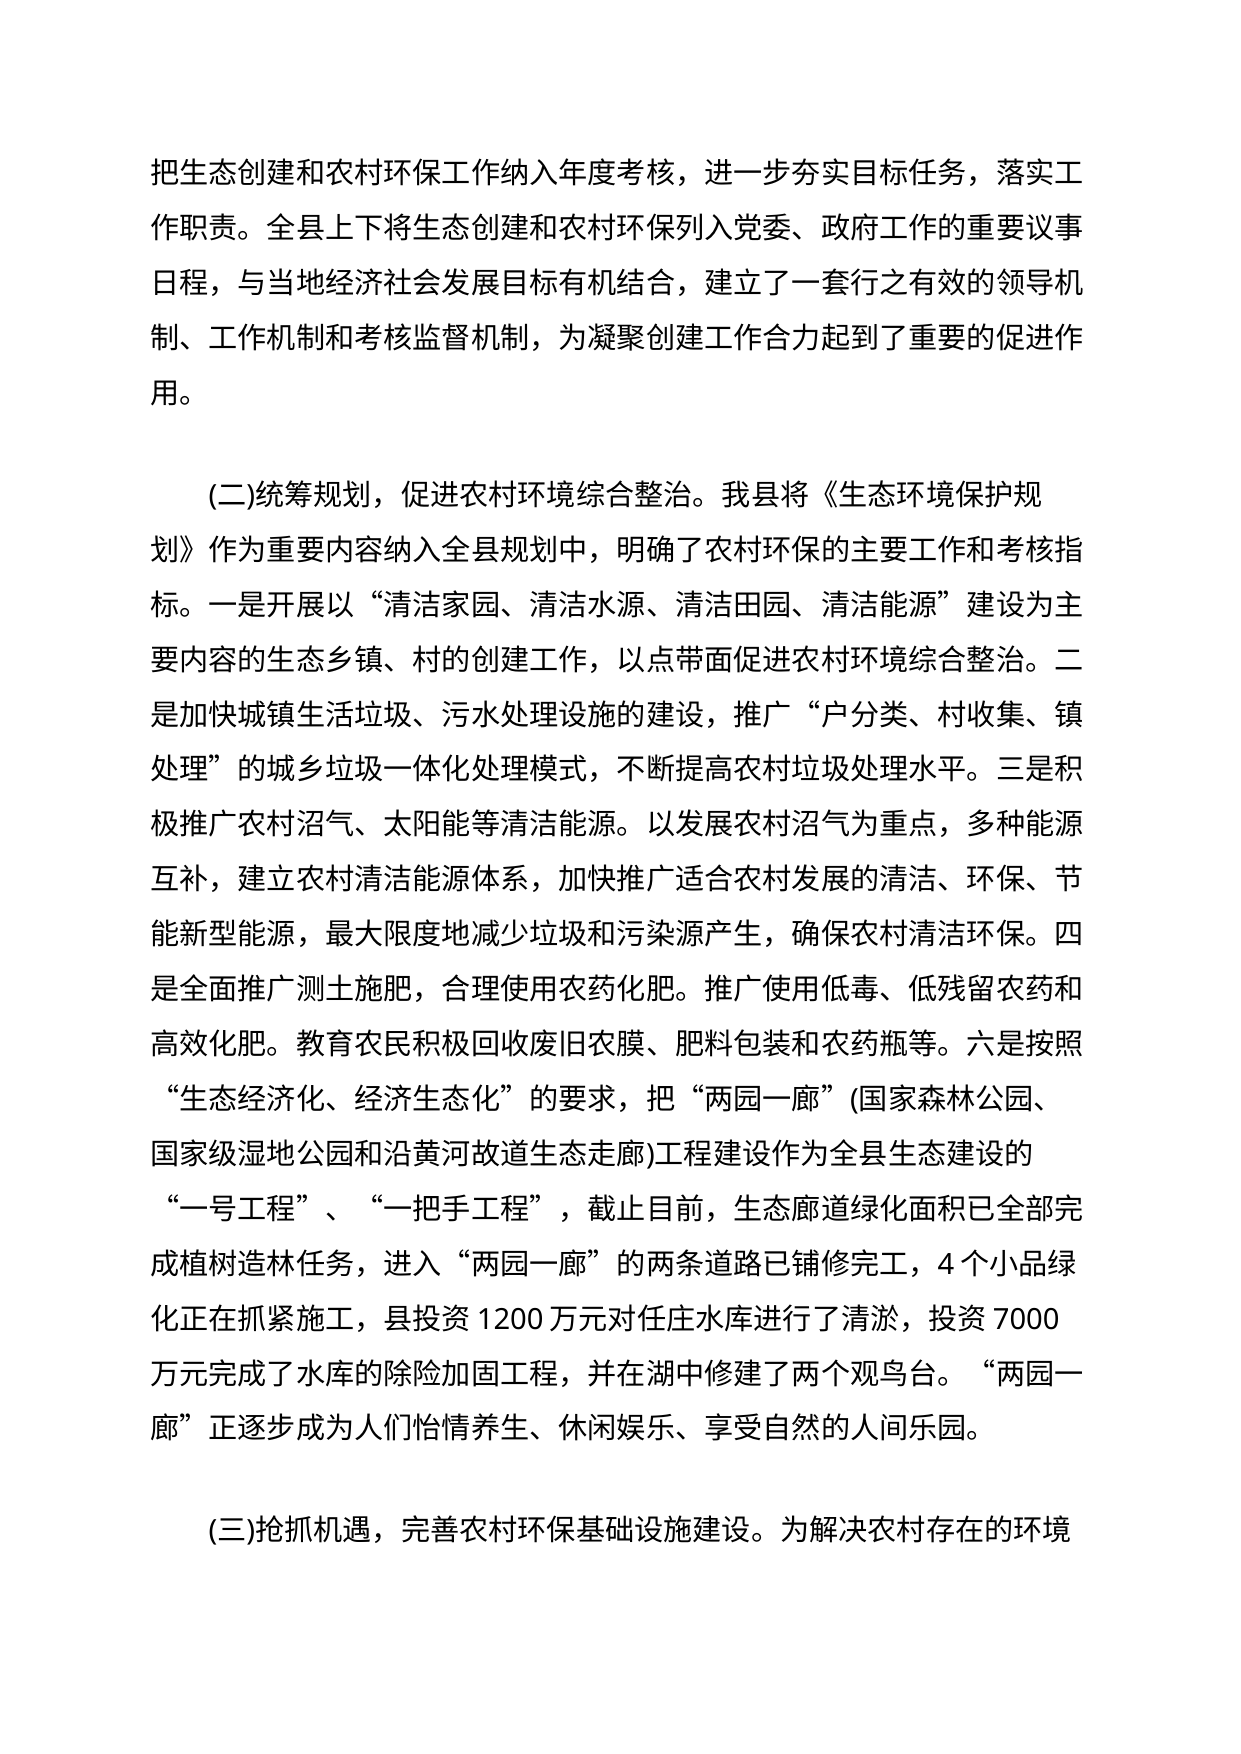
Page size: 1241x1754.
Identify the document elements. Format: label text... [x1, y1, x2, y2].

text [150, 150, 1090, 412]
text (二)统筹规划，促进农村环境综合整治。我县将《生态环境保护规划》作为重要内容纳入全县规划中，明确了农村环保的主要工作和考核指标。一是开展以“清洁家园、清洁水源、清洁田园、清洁能源”建设为主要内容的生态乡镇、村的创建工作，以点带面促进农村环境综合整治。二是加快城镇生活垃圾、污水处理设施的建设，推广“户分类、村收集、镇处理”的城乡垃圾一体化处理模式，不断提高农村垃圾处理水平。三是积极推广农村沼气、太阳能等清洁能源。以发展农村沼气为重点，多种能源互补，建立农村清洁能源体系，加快推广适合农村发展的清洁、环保、节能新型能源，最大限度地减少垃圾和污染源产生，确保农村清洁环保。四是全面推广测土施肥，合理使用农药化肥。推广使用低毒、低残留农药和高效化肥。教育农民积极回收废旧农膜、肥料包装和农药瓶等。六是按照“生态经济化、经济生态化”的要求，把“两园一廊”(国家森林公园、国家级湿地公园和沿黄河故道生态走廊)工程建设作为全县生态建设的“一号工程”、“一把手工程”，截止目前，生态廊道绿化面积已全部完成植树造林任务，进入“两园一廊”的两条道路已铺修完工，4个小品绿化正在抓紧施工，县投资1200万元对任庄水库进行了清淤，投资7000万元完成了水库的除险加固工程，并在湖中修建了两个观鸟台。“两园一廊”正逐步成为人们怡情养生、休闲娱乐、享受自然的人间乐园。 [150, 471, 1090, 1447]
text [150, 1507, 1090, 1549]
